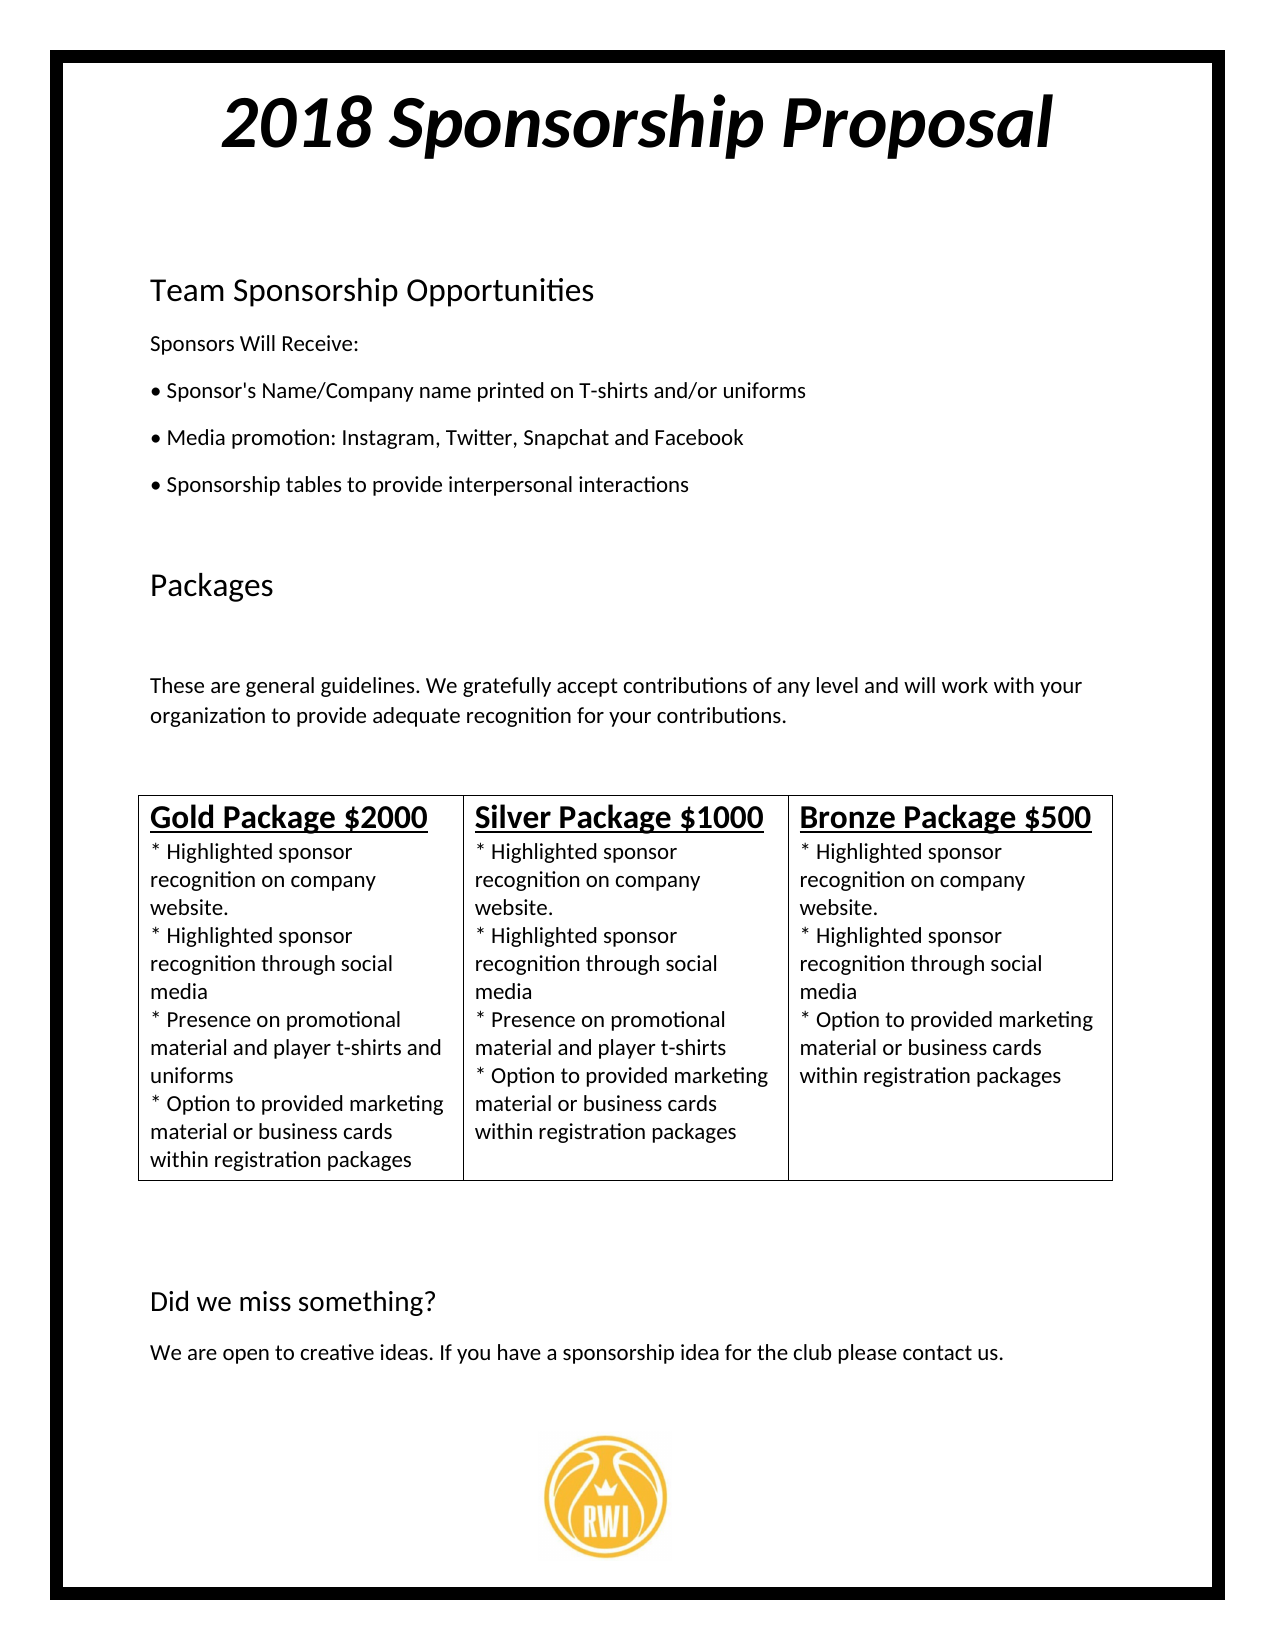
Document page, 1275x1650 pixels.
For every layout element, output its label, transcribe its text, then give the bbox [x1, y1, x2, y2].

text Sponsors Will Receive: [150, 329, 1125, 357]
text • Media promotion: Instagram, Twitter, Snapchat and Facebook [150, 423, 1125, 451]
table_header Bronze Package $500 * Highlighted sponsor recognition on company website. * Highlighted sponsor recognition through social media * Option to provided marketing material or business cards within registration packages [789, 796, 1112, 1180]
text • Sponsorship tables to provide interpersonal interactions [150, 470, 1125, 498]
text Packages [150, 563, 1125, 604]
picture [537, 1431, 673, 1561]
table_header Silver Package $1000 * Highlighted sponsor recognition on company website. * Highlighted sponsor recognition through social media * Presence on promotional material and player t-shirts * Option to provided marketing material or business cards within registration packages [464, 796, 788, 1180]
text • Sponsor's Name/Company name printed on T-shirts and/or uniforms [150, 376, 1125, 404]
text We are open to creative ideas. If you have a sponsorship idea for the club please contact us. [150, 1338, 1125, 1366]
text These are general guidelines. We gratefully accept contributions of any level and will work with your organization to provide adequate recognition for your contributions. [150, 671, 1125, 729]
text Team Sponsorship Opportunities [150, 268, 1125, 309]
text Did we miss something? [150, 1283, 1125, 1319]
table_header Gold Package $2000 * Highlighted sponsor recognition on company website. * Highlighted sponsor recognition through social media * Presence on promotional material and player t-shirts and uniforms * Option to provided marketing material or business cards within registration packages [139, 796, 463, 1180]
